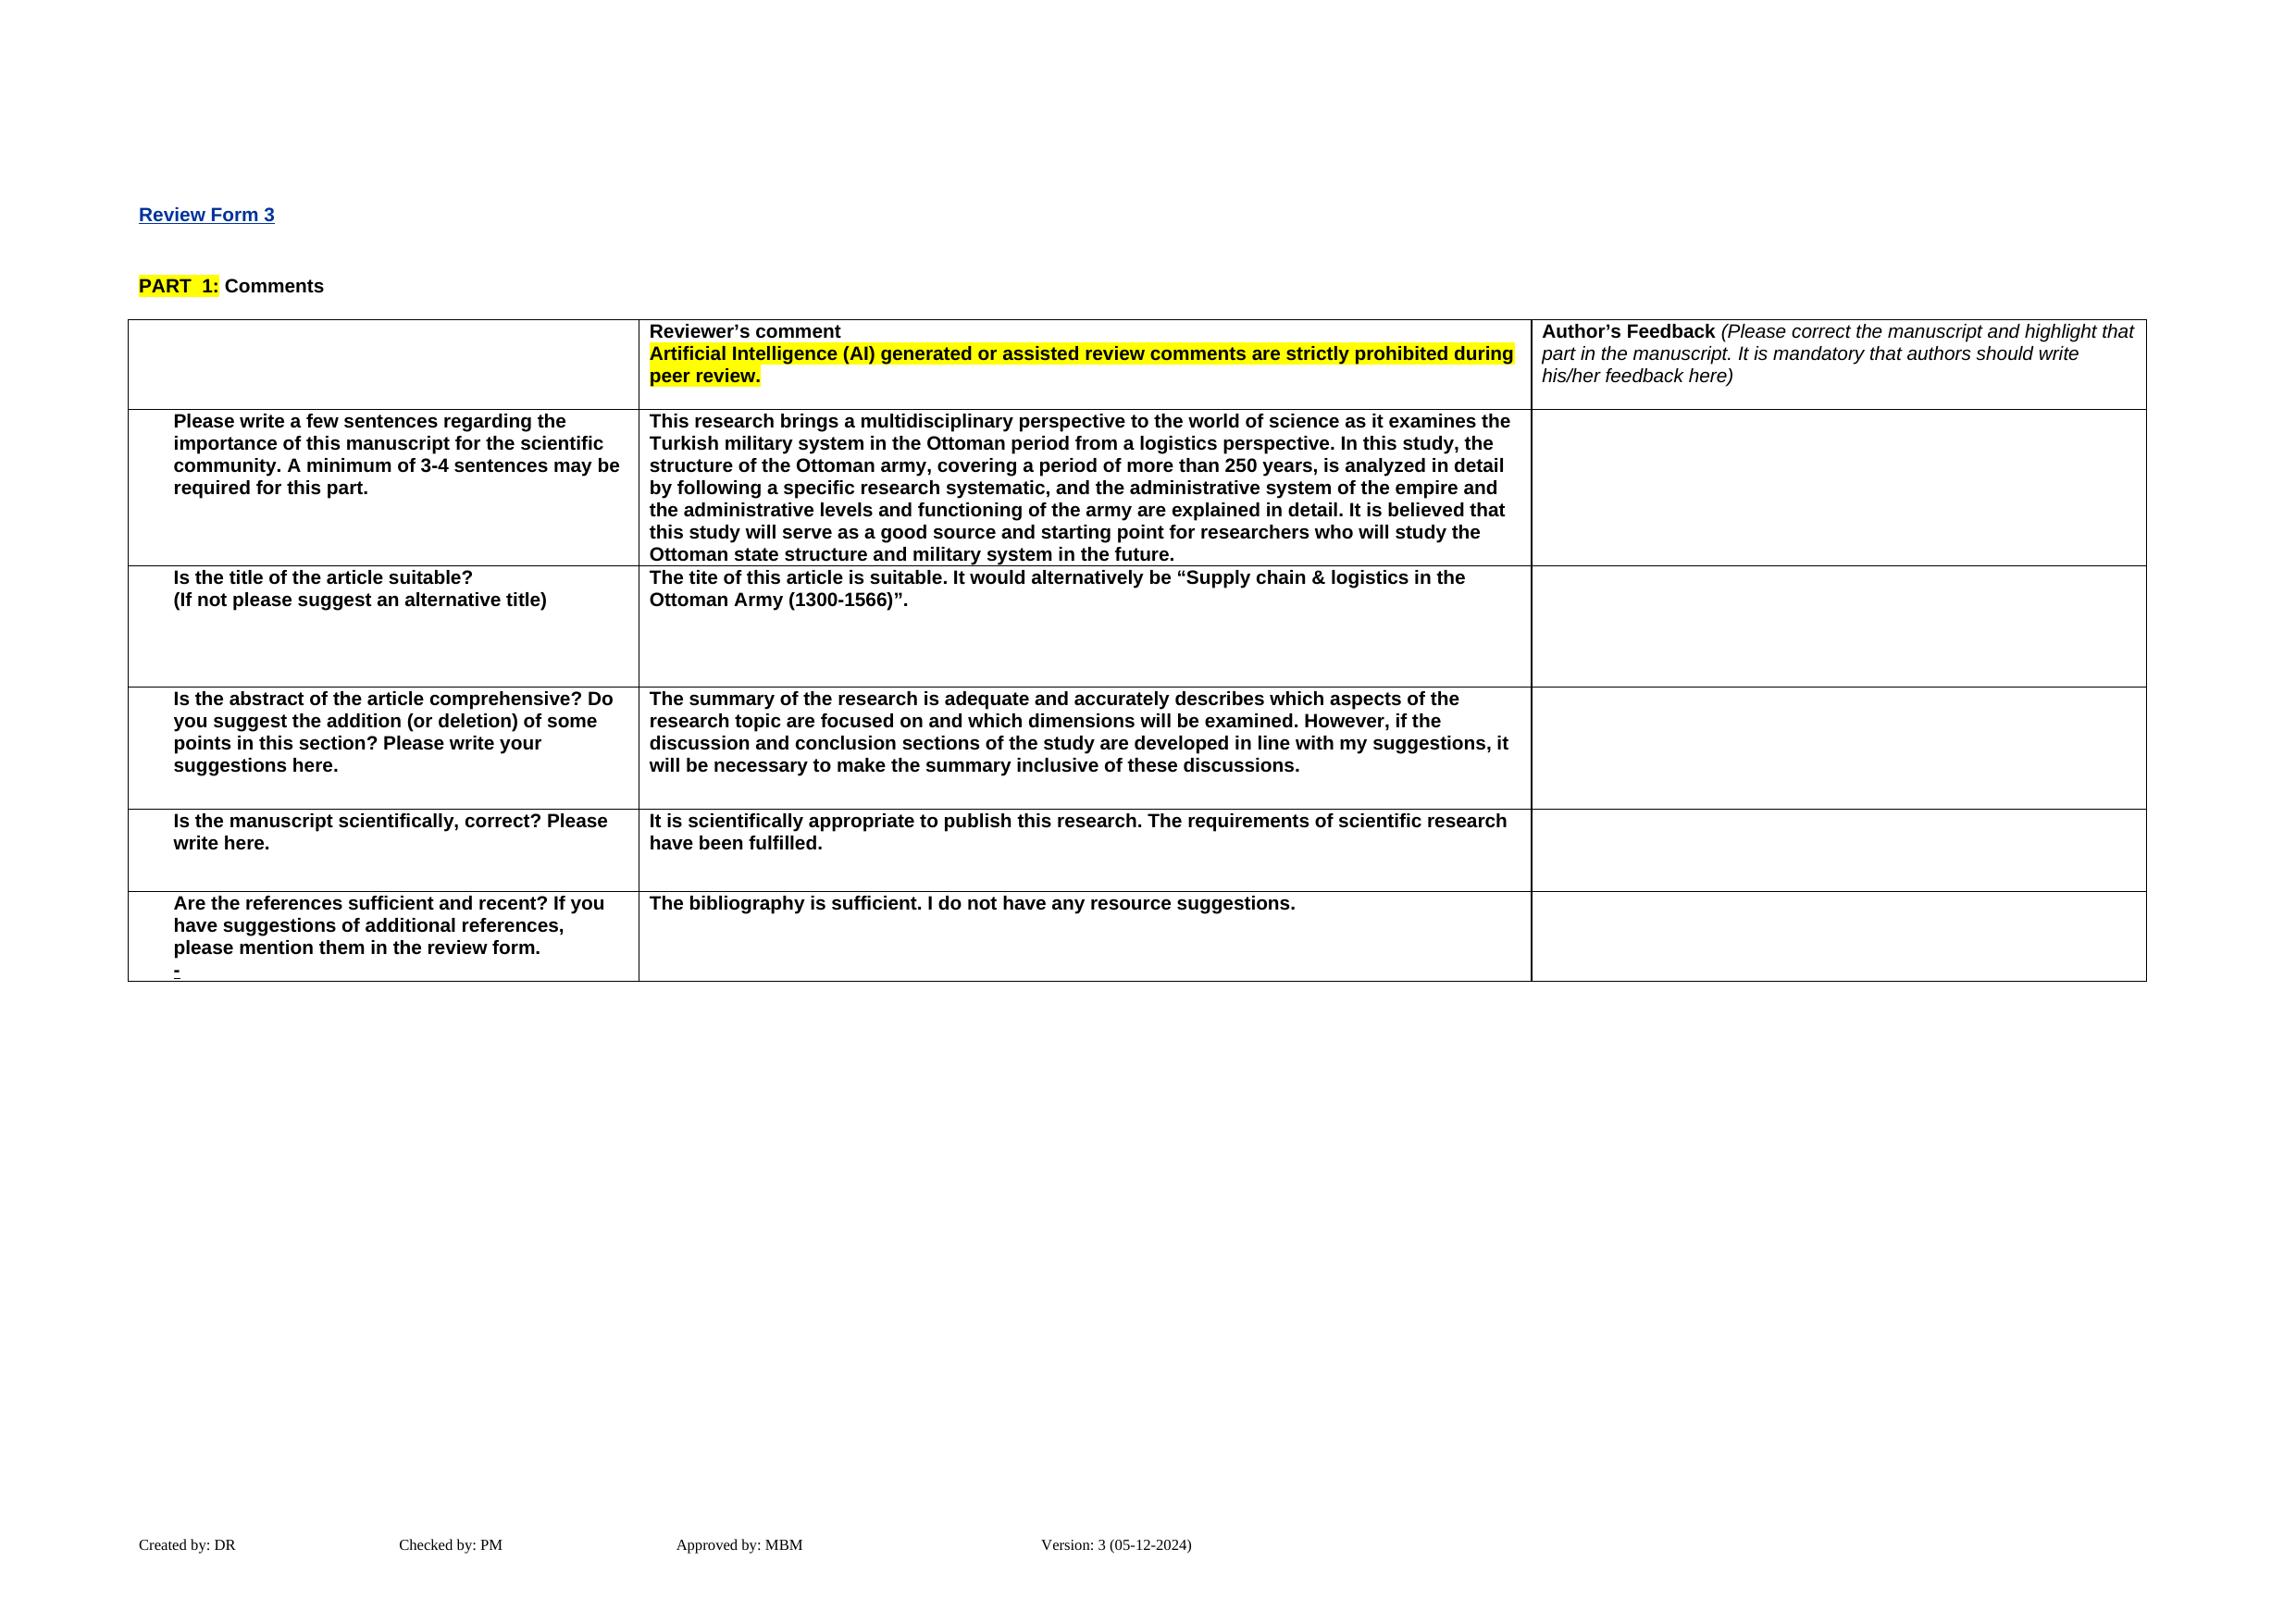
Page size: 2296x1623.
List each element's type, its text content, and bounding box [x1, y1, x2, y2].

table_cell [1533, 810, 2146, 891]
table_cell The summary of the research is adequate and accurately describes which aspects of the research topic are focused on and which dimensions will be examined. However, if the discussion and conclusion sections of the study are developed in line with my suggestions, it will be necessary to make the summary inclusive of these discussions. [639, 688, 1531, 808]
table_cell [1533, 892, 2146, 981]
table_cell The tite of this article is suitable. It would alternatively be “Supply chain & logistics in the Ottoman Army (1300-1566)”. [639, 566, 1531, 687]
table_cell The bibliography is sufficient. I do not have any resource suggestions. [639, 892, 1531, 981]
table_cell Reviewer’s comment Artificial Intelligence (AI) generated or assisted review comments are strictly prohibited during peer review. [639, 320, 1531, 409]
table_cell Is the abstract of the article comprehensive? Do you suggest the addition (or deletion) of some points in this section? Please write your suggestions here. [129, 688, 639, 808]
table_cell [1533, 566, 2146, 687]
table_cell [1533, 688, 2146, 808]
table_cell [129, 320, 639, 409]
table_cell Is the title of the article suitable? (If not please suggest an alternative title) [129, 566, 639, 687]
table_cell Please write a few sentences regarding the importance of this manuscript for the scientific community. A minimum of 3-4 sentences may be required for this part. [129, 410, 639, 565]
table_header PART 1: Comments [129, 275, 2146, 319]
table_cell It is scientifically appropriate to publish this research. The requirements of scientific research have been fulfilled. [639, 810, 1531, 891]
table_cell Is the manuscript scientifically, correct? Please write here. [129, 810, 639, 891]
table_cell This research brings a multidisciplinary perspective to the world of science as it examines the Turkish military system in the Ottoman period from a logistics perspective. In this study, the structure of the Ottoman army, covering a period of more than 250 years, is analyzed in detail by following a specific research systematic, and the administrative system of the empire and the administrative levels and functioning of the army are explained in detail. It is believed that this study will serve as a good source and starting point for researchers who will study the Ottoman state structure and military system in the future. [639, 410, 1531, 565]
table_cell Are the references sufficient and recent? If you have suggestions of additional references, please mention them in the review form. - [129, 892, 639, 981]
table_cell Author’s Feedback (Please correct the manuscript and highlight that part in the manuscript. It is mandatory that authors should write his/her feedback here) [1533, 320, 2146, 409]
table_cell [1533, 410, 2146, 565]
